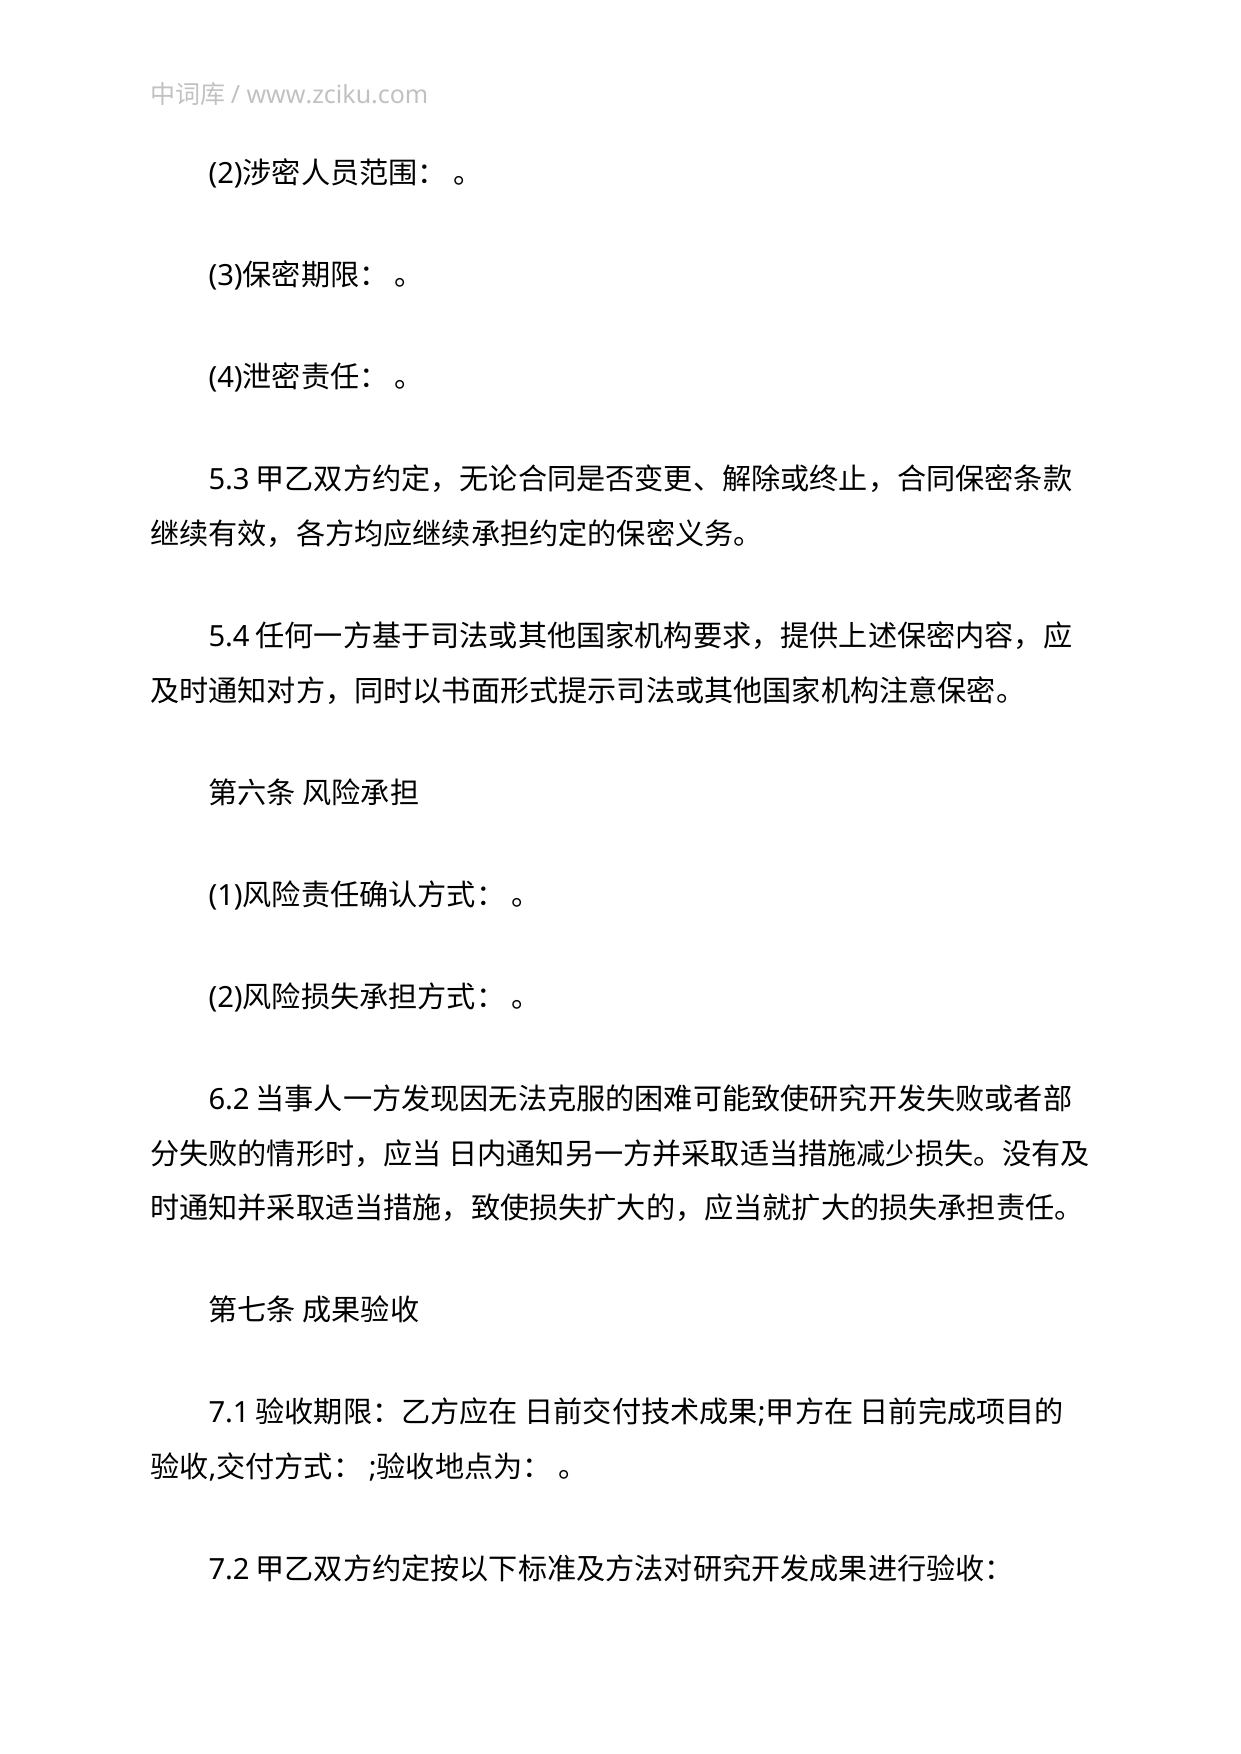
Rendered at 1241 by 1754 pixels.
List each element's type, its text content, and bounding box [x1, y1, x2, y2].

text 5.3甲乙双方约定，无论合同是否变更、解除或终止，合同保密条款继续有效，各方均应继续承担约定的保密义务。 [150, 456, 1090, 553]
text (4)泄密责任： 。 [150, 354, 1090, 396]
text 第七条 成果验收 [150, 1287, 1090, 1329]
text 7.1验收期限：乙方应在 日前交付技术成果;甲方在 日前完成项目的验收,交付方式： ;验收地点为： 。 [150, 1389, 1090, 1486]
text 7.2甲乙双方约定按以下标准及方法对研究开发成果进行验收： [150, 1546, 1090, 1588]
text 6.2当事人一方发现因无法克服的困难可能致使研究开发失败或者部分失败的情形时，应当 日内通知另一方并采取适当措施减少损失。没有及时通知并采取适当措施，致使损失扩大的，应当就扩大的损失承担责任。 [150, 1075, 1090, 1227]
text (1)风险责任确认方式： 。 [150, 871, 1090, 914]
text (2)涉密人员范围： 。 [150, 150, 1090, 192]
text (2)风险损失承担方式： 。 [150, 973, 1090, 1016]
text 第六条 风险承担 [150, 769, 1090, 812]
text (3)保密期限： 。 [150, 252, 1090, 294]
text 5.4任何一方基于司法或其他国家机构要求，提供上述保密内容，应及时通知对方，同时以书面形式提示司法或其他国家机构注意保密。 [150, 613, 1090, 710]
